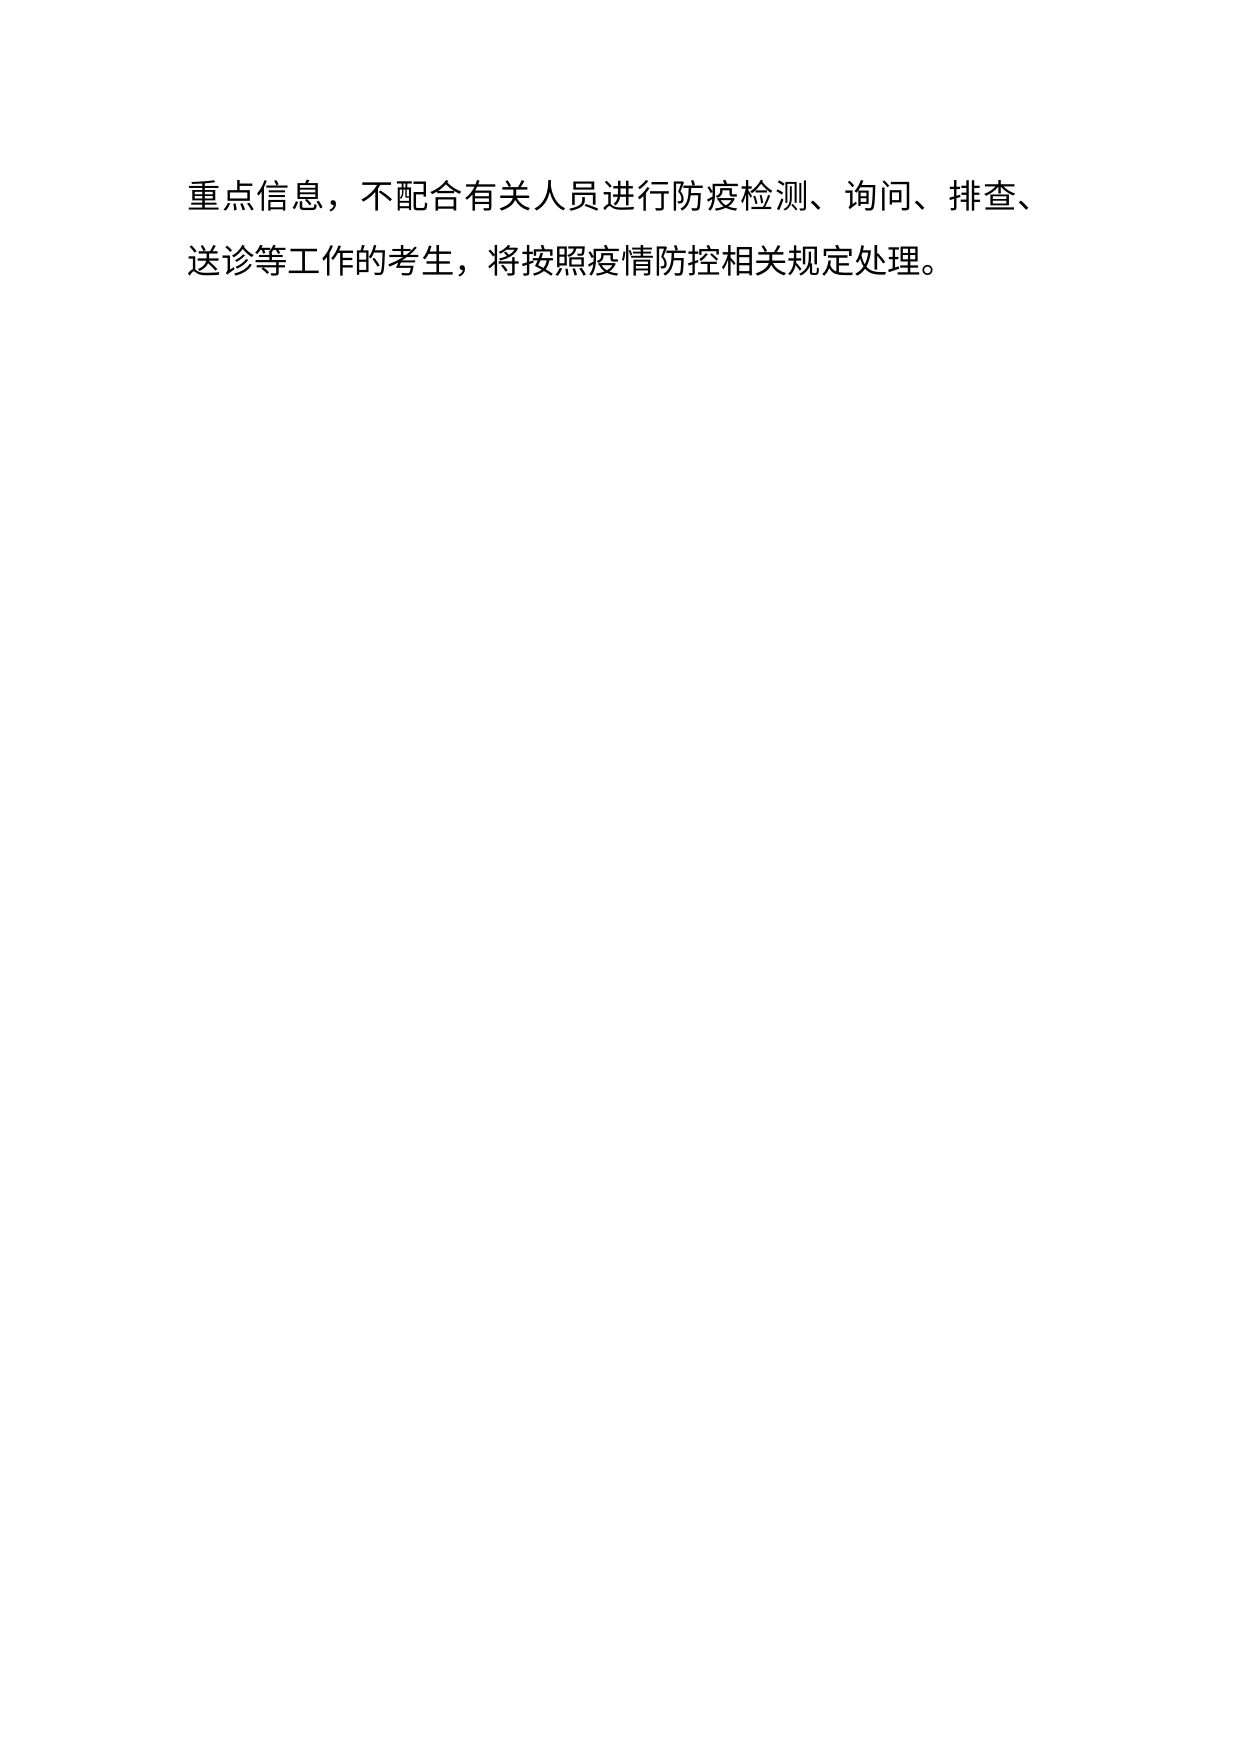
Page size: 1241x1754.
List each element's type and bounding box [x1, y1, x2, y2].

text [187, 162, 1053, 292]
